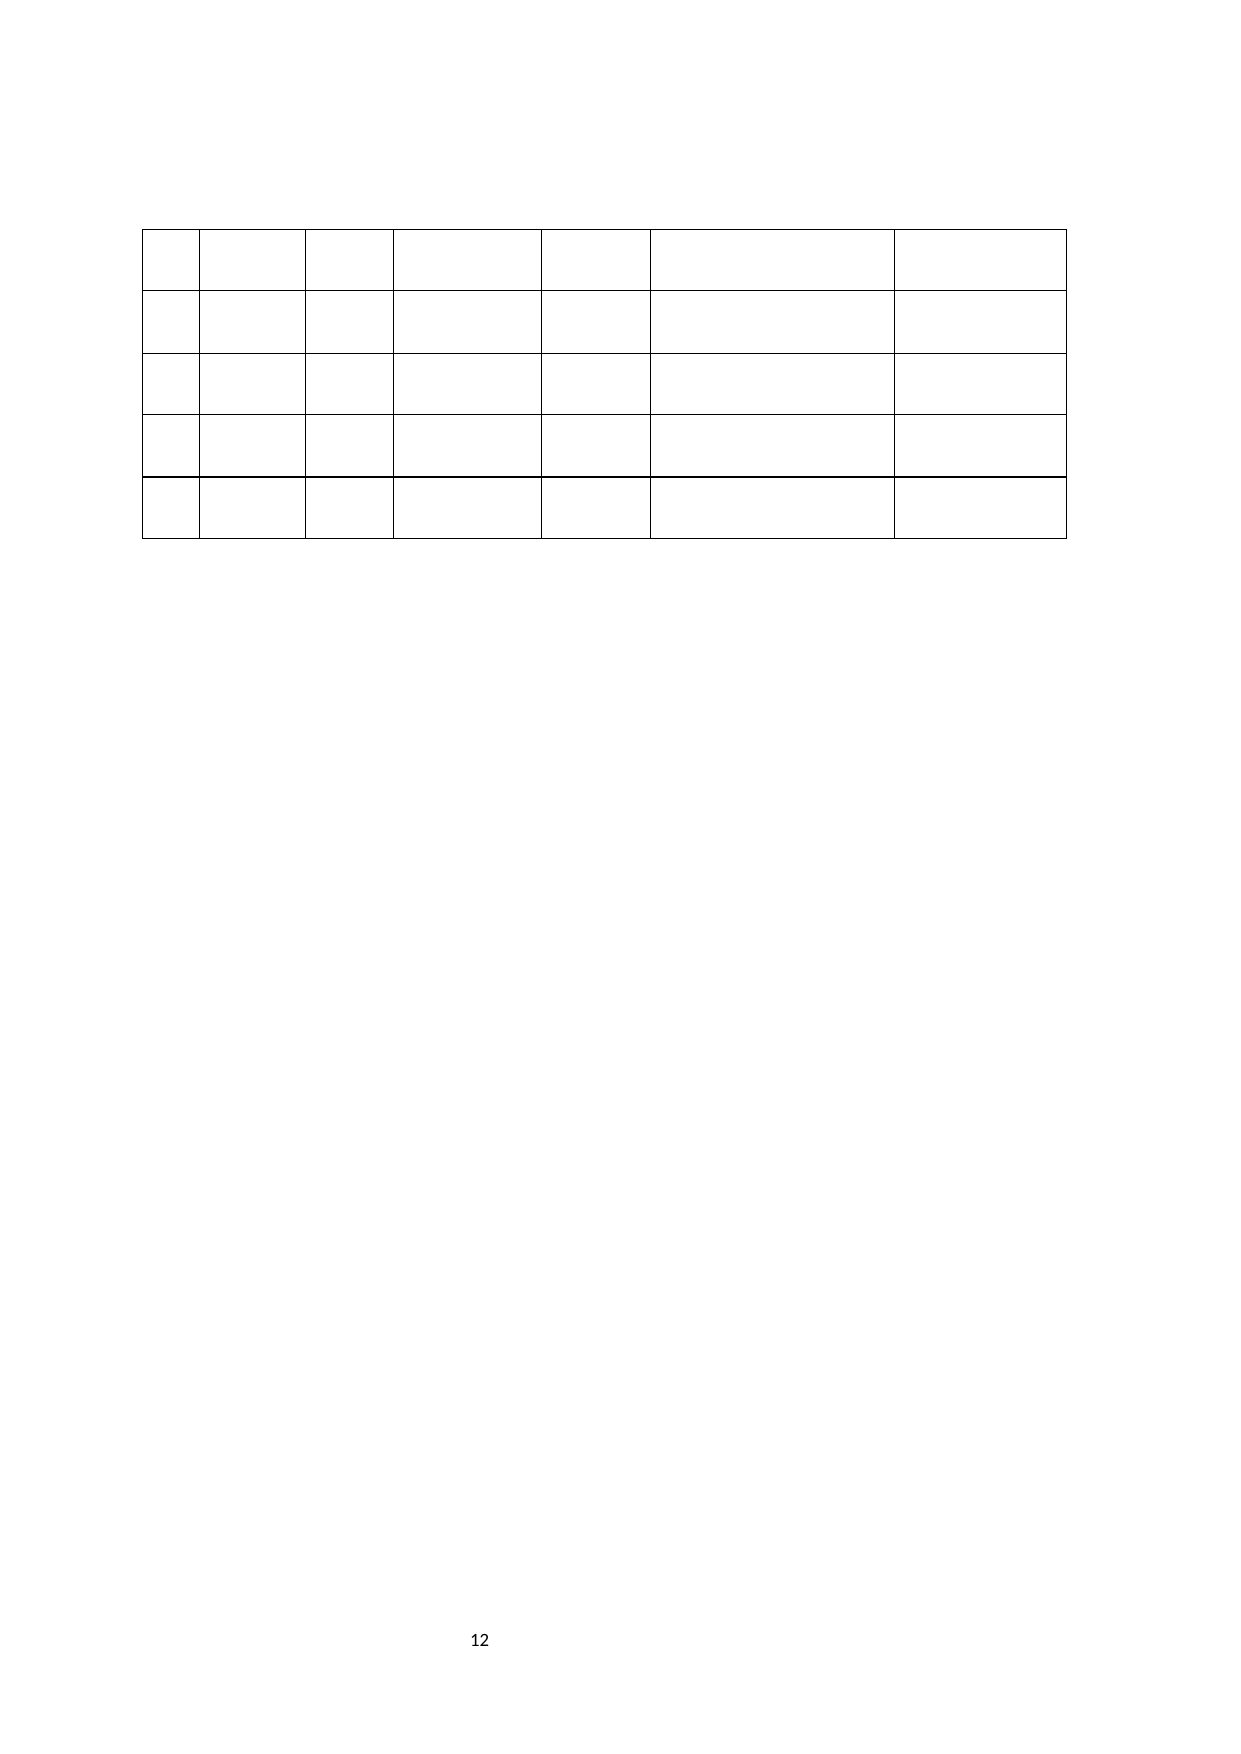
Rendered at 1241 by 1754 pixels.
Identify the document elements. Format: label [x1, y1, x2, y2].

table_cell [895, 415, 1066, 476]
table_cell [394, 230, 541, 290]
table_cell [895, 291, 1066, 352]
table_cell [143, 478, 199, 538]
table_cell [394, 415, 541, 476]
table_cell [200, 354, 305, 414]
table_cell [542, 230, 650, 290]
table_cell [200, 230, 305, 290]
table_cell [895, 478, 1066, 538]
table_cell [542, 415, 650, 476]
table_cell [895, 230, 1066, 290]
table_cell [200, 415, 305, 476]
table_cell [394, 291, 541, 352]
table_cell [306, 230, 393, 290]
table_cell [394, 354, 541, 414]
table_cell [143, 291, 199, 352]
table_cell [306, 354, 393, 414]
table_cell [200, 478, 305, 538]
table_cell [394, 478, 541, 538]
table_cell [651, 230, 894, 290]
table_cell [143, 415, 199, 476]
table_cell [143, 230, 199, 290]
table_cell [651, 354, 894, 414]
table_cell [895, 354, 1066, 414]
table_cell [651, 291, 894, 352]
table_cell [306, 478, 393, 538]
table_cell [200, 291, 305, 352]
table_cell [542, 354, 650, 414]
table_cell [143, 354, 199, 414]
table_cell [542, 478, 650, 538]
table_cell [306, 291, 393, 352]
table_cell [306, 415, 393, 476]
table_cell [542, 291, 650, 352]
table_cell [651, 478, 894, 538]
table_cell [651, 415, 894, 476]
